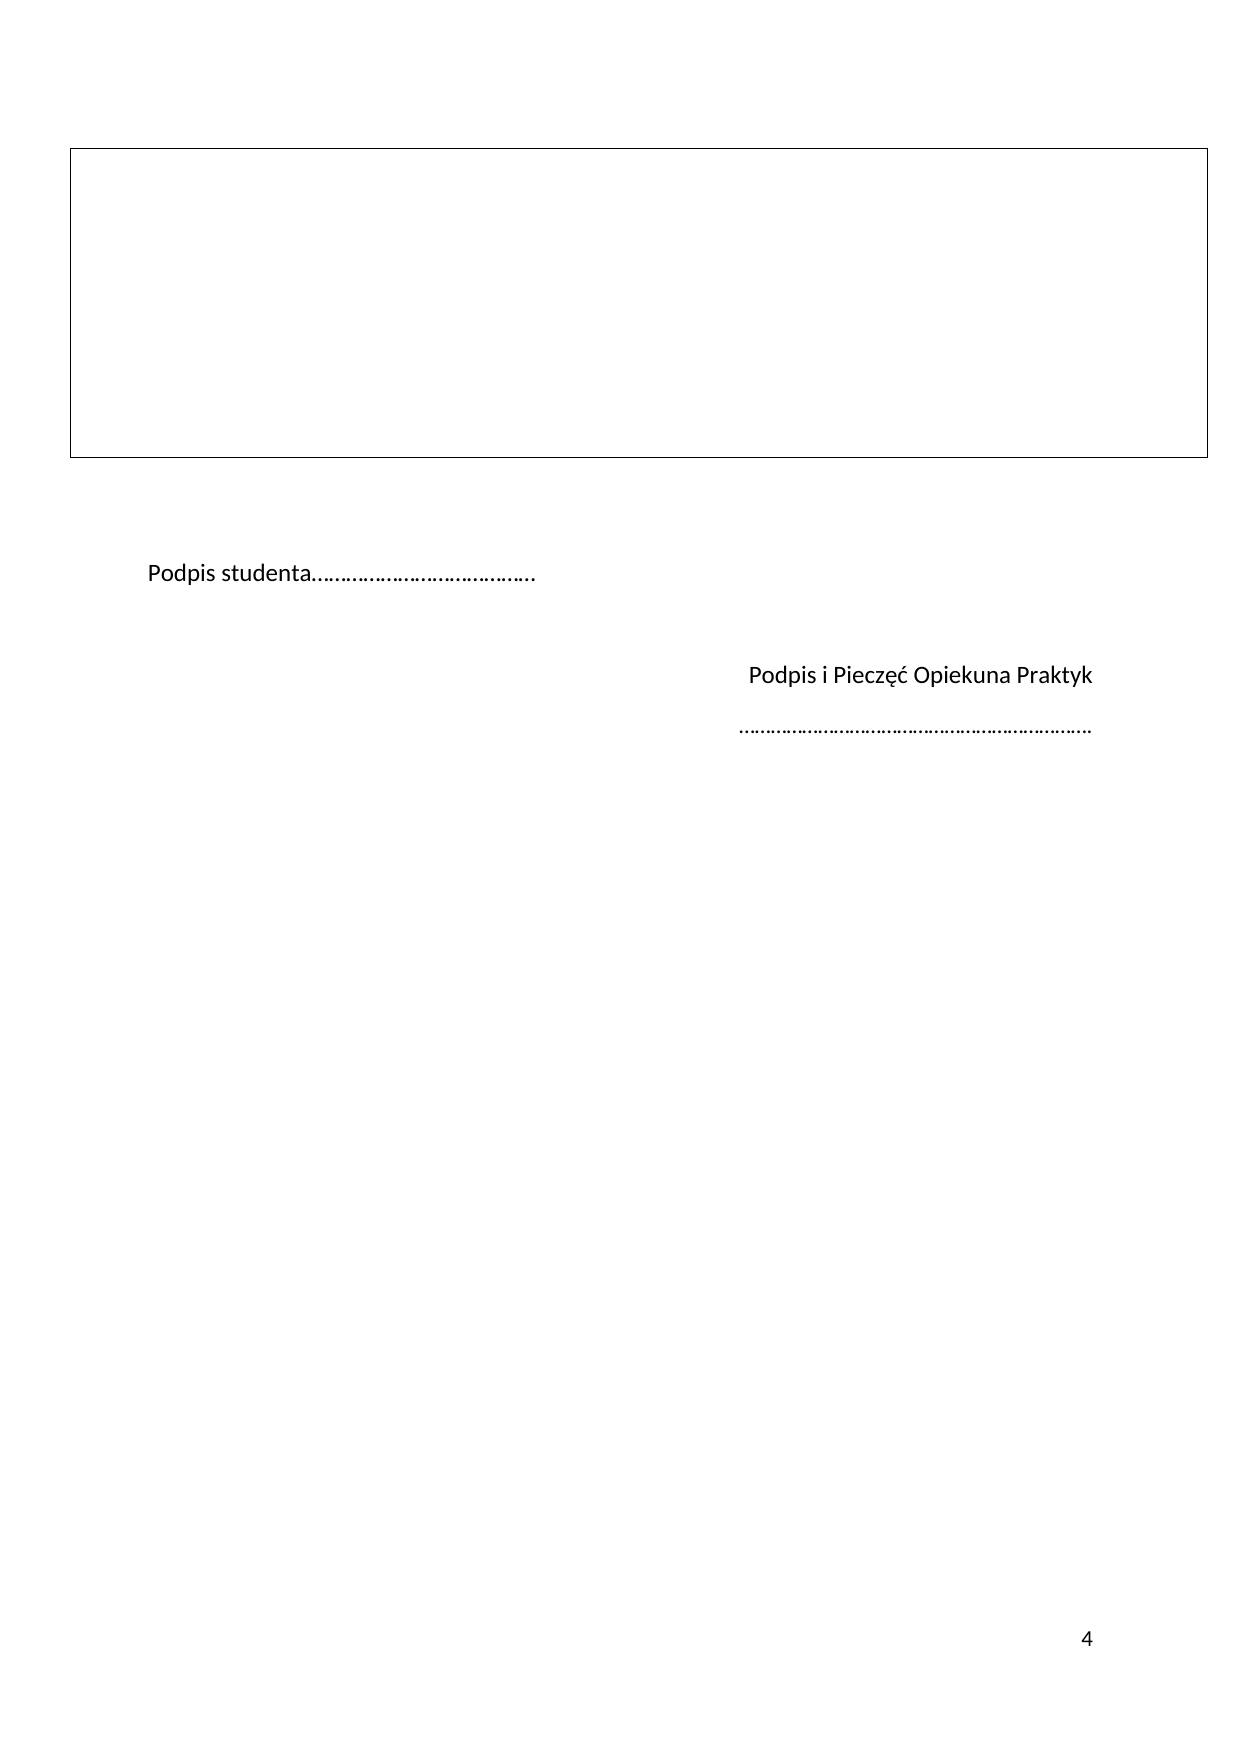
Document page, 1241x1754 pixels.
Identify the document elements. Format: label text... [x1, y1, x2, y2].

text Podpis i Pieczęć Opiekuna Praktyk [148, 660, 1093, 690]
text …………………………………………………………. [148, 711, 1093, 739]
table_cell [71, 149, 1207, 457]
text Podpis studenta………………………………… [148, 557, 1093, 587]
